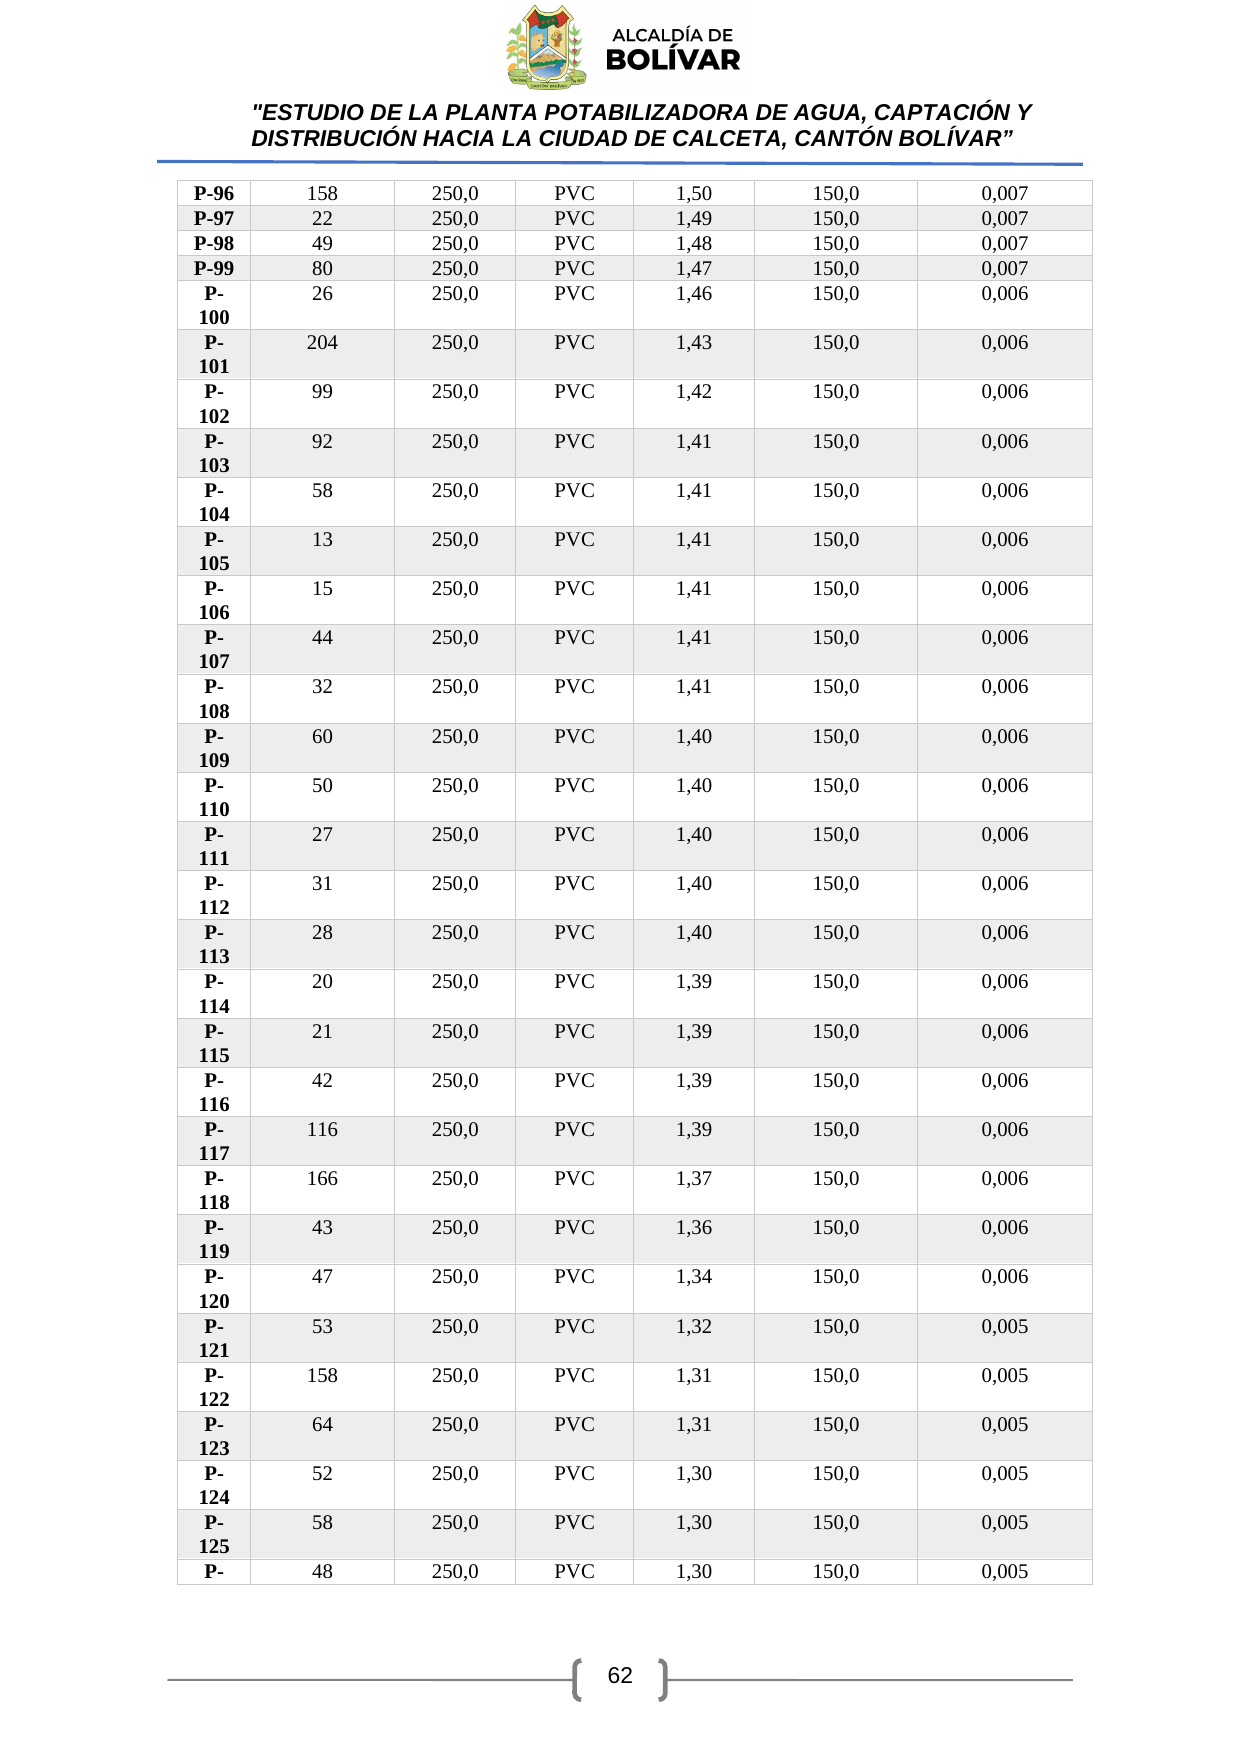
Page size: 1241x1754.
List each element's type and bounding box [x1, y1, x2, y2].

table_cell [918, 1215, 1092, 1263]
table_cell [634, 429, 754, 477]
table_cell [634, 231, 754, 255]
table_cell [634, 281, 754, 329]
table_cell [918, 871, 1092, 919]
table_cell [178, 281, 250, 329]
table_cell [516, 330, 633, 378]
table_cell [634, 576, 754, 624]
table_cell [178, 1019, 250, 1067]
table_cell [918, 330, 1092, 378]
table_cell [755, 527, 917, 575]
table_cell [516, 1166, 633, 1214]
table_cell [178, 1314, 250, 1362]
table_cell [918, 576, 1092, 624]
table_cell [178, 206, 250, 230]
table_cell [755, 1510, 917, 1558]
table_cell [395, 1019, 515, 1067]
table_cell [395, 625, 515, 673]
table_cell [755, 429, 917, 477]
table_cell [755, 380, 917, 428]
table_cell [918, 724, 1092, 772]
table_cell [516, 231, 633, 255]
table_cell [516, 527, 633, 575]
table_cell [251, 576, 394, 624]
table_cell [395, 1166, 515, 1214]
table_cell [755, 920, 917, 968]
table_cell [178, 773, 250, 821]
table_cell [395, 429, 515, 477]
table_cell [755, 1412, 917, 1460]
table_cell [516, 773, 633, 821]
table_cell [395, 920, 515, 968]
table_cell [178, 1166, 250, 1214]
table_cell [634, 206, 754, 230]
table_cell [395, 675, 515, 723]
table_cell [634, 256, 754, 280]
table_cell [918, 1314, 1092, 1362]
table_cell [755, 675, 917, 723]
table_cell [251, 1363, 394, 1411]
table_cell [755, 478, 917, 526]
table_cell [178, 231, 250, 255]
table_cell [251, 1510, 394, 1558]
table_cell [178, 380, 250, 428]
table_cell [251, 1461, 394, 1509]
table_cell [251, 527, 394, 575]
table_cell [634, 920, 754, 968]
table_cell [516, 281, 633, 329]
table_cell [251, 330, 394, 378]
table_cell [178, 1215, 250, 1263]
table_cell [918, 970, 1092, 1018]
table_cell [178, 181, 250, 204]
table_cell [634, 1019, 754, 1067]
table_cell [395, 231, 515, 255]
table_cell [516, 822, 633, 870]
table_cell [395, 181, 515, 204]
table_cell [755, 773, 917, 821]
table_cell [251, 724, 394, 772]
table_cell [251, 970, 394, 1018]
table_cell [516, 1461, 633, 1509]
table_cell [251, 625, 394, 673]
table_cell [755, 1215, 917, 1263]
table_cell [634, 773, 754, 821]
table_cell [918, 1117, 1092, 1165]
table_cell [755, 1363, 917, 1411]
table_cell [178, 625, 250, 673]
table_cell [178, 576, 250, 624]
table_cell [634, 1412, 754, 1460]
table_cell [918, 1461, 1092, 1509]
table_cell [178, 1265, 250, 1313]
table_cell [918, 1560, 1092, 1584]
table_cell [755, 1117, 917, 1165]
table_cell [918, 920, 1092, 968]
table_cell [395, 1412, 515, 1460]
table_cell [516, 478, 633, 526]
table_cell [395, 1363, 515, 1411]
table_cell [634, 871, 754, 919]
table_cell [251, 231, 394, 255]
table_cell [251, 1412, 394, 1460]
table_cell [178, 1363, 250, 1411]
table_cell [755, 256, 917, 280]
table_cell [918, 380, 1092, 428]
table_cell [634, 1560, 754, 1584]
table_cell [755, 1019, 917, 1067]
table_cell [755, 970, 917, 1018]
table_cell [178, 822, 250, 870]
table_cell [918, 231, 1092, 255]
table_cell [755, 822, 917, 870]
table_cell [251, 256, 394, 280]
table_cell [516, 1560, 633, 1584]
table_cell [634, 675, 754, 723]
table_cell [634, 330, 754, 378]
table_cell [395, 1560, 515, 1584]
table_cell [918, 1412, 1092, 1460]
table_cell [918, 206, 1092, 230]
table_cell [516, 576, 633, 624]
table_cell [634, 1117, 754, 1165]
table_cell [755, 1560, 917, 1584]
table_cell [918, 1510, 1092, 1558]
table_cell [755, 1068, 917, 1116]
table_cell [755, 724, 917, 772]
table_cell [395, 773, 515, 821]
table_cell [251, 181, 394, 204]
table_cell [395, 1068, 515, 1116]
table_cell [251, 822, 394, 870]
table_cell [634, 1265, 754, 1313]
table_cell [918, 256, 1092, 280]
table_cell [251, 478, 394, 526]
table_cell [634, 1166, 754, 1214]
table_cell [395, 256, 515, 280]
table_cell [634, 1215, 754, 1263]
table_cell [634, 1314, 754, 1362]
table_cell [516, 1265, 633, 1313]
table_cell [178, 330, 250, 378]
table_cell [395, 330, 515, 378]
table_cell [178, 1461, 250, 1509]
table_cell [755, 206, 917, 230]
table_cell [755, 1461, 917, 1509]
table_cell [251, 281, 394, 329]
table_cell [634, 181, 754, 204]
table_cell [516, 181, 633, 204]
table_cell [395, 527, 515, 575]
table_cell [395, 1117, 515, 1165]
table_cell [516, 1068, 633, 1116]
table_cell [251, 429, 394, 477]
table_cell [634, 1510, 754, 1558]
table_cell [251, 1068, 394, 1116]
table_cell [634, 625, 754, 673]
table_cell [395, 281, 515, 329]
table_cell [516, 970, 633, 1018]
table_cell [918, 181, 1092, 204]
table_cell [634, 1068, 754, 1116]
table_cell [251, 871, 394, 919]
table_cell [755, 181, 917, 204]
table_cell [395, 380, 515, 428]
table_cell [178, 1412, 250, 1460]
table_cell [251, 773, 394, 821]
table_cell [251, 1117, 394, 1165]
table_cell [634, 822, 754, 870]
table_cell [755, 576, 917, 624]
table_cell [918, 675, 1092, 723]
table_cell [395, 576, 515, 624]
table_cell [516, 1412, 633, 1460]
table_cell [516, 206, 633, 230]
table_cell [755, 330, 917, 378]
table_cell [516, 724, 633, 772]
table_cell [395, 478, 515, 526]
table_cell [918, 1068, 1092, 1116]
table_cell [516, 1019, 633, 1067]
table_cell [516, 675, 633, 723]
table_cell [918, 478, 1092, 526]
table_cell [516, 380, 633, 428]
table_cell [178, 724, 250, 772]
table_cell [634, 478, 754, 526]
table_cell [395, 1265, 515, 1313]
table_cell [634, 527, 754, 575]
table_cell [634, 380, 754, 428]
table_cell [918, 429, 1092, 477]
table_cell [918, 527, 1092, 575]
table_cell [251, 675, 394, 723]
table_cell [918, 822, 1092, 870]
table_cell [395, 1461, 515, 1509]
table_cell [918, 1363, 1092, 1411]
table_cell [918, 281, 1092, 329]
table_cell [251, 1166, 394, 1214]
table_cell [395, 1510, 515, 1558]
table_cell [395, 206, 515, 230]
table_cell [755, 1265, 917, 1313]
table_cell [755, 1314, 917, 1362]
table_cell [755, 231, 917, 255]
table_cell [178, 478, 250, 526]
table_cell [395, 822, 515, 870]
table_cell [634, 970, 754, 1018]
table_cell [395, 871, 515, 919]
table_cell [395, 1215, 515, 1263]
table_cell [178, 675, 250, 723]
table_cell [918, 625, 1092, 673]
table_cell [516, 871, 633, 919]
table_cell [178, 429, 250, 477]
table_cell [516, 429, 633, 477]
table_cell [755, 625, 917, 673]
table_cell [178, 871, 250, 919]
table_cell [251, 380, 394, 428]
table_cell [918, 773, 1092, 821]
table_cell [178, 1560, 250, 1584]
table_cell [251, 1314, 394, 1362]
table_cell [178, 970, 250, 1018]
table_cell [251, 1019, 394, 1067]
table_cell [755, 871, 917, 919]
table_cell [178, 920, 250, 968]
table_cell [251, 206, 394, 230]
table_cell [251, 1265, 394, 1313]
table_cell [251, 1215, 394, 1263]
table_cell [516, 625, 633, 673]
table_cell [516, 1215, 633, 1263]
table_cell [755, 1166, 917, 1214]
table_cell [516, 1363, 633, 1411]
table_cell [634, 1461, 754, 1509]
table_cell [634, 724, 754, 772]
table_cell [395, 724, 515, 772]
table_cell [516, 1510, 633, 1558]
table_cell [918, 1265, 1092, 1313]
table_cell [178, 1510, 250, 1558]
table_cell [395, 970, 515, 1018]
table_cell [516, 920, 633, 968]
picture [503, 5, 745, 94]
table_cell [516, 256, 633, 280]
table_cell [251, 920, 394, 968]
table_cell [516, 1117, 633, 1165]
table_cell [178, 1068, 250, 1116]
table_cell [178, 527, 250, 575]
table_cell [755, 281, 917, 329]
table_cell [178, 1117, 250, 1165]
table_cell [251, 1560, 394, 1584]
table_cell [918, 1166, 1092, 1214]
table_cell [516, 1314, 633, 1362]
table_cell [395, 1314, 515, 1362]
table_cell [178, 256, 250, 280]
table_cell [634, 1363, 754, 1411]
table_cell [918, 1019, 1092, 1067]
